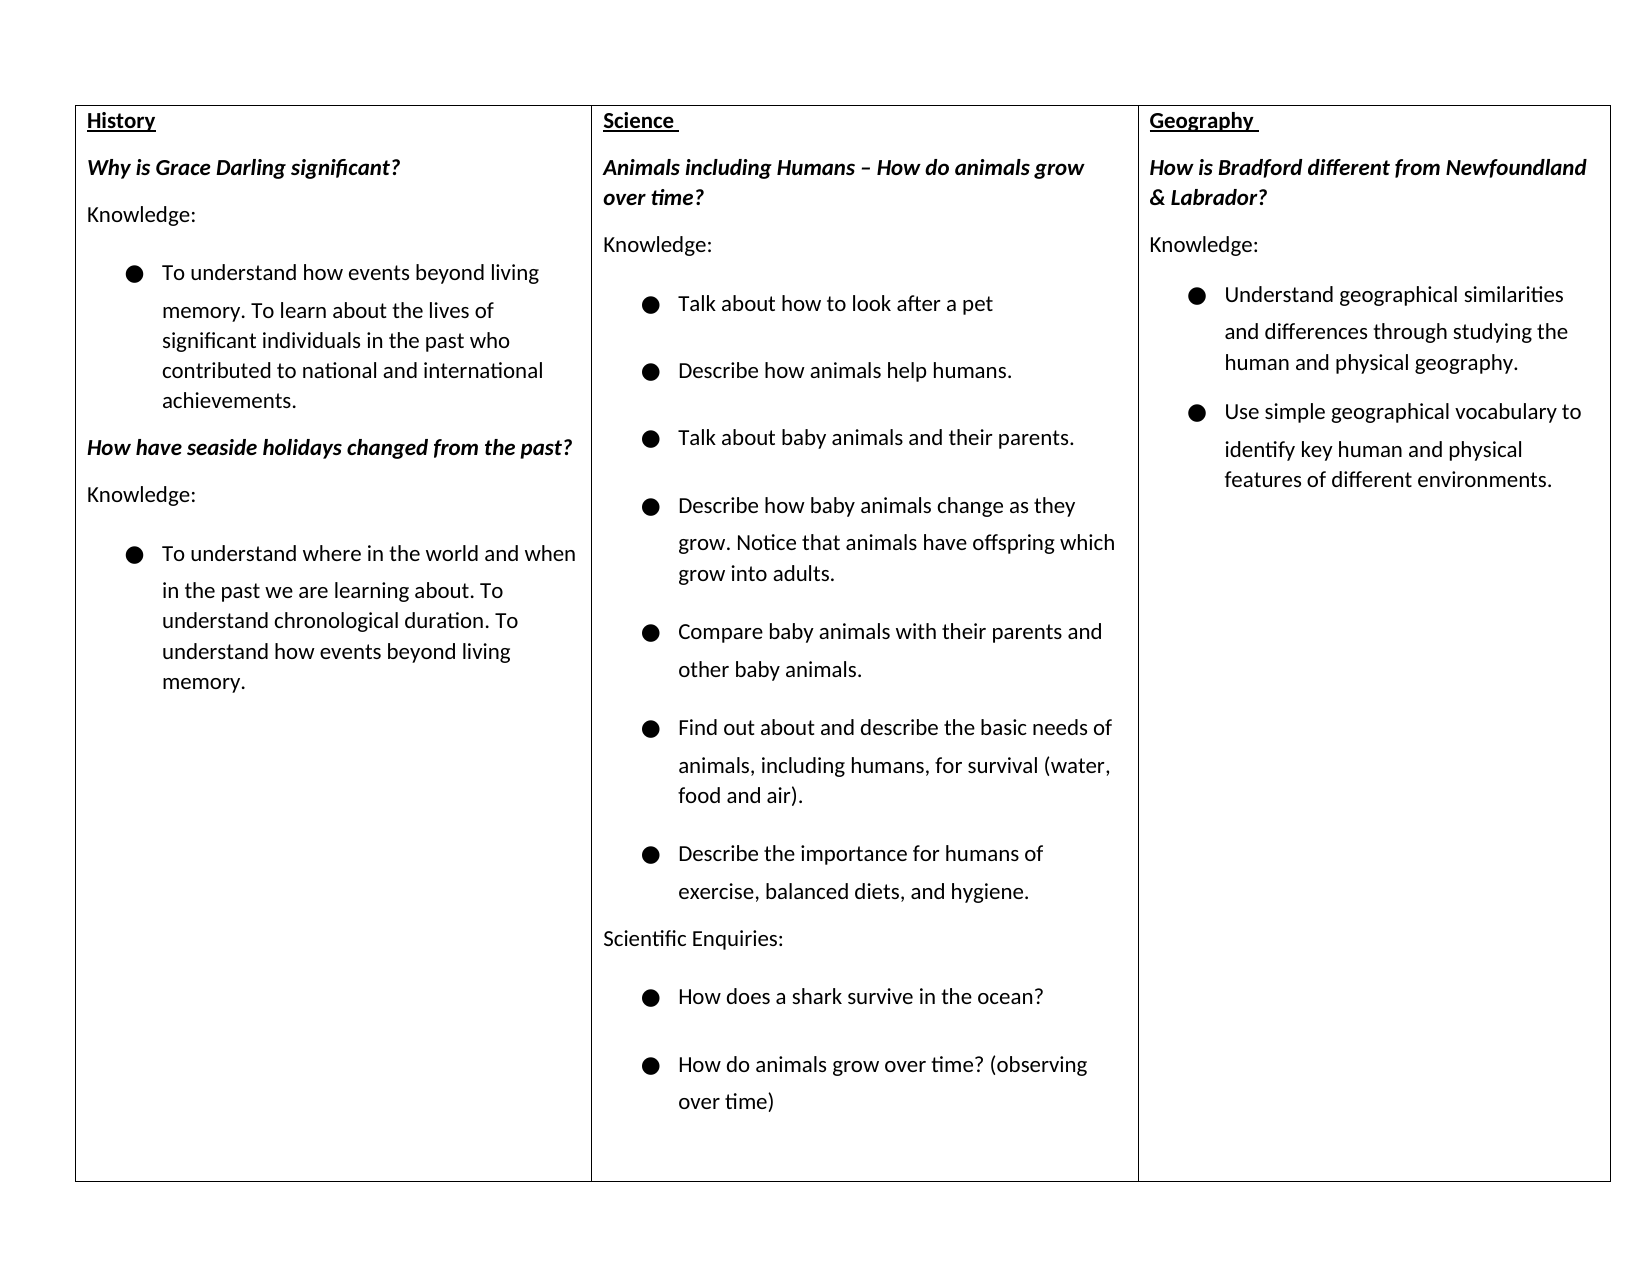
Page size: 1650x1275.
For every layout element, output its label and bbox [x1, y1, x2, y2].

table_header [76, 106, 591, 1181]
table_header [1139, 106, 1610, 1181]
table_header [592, 106, 1138, 1181]
